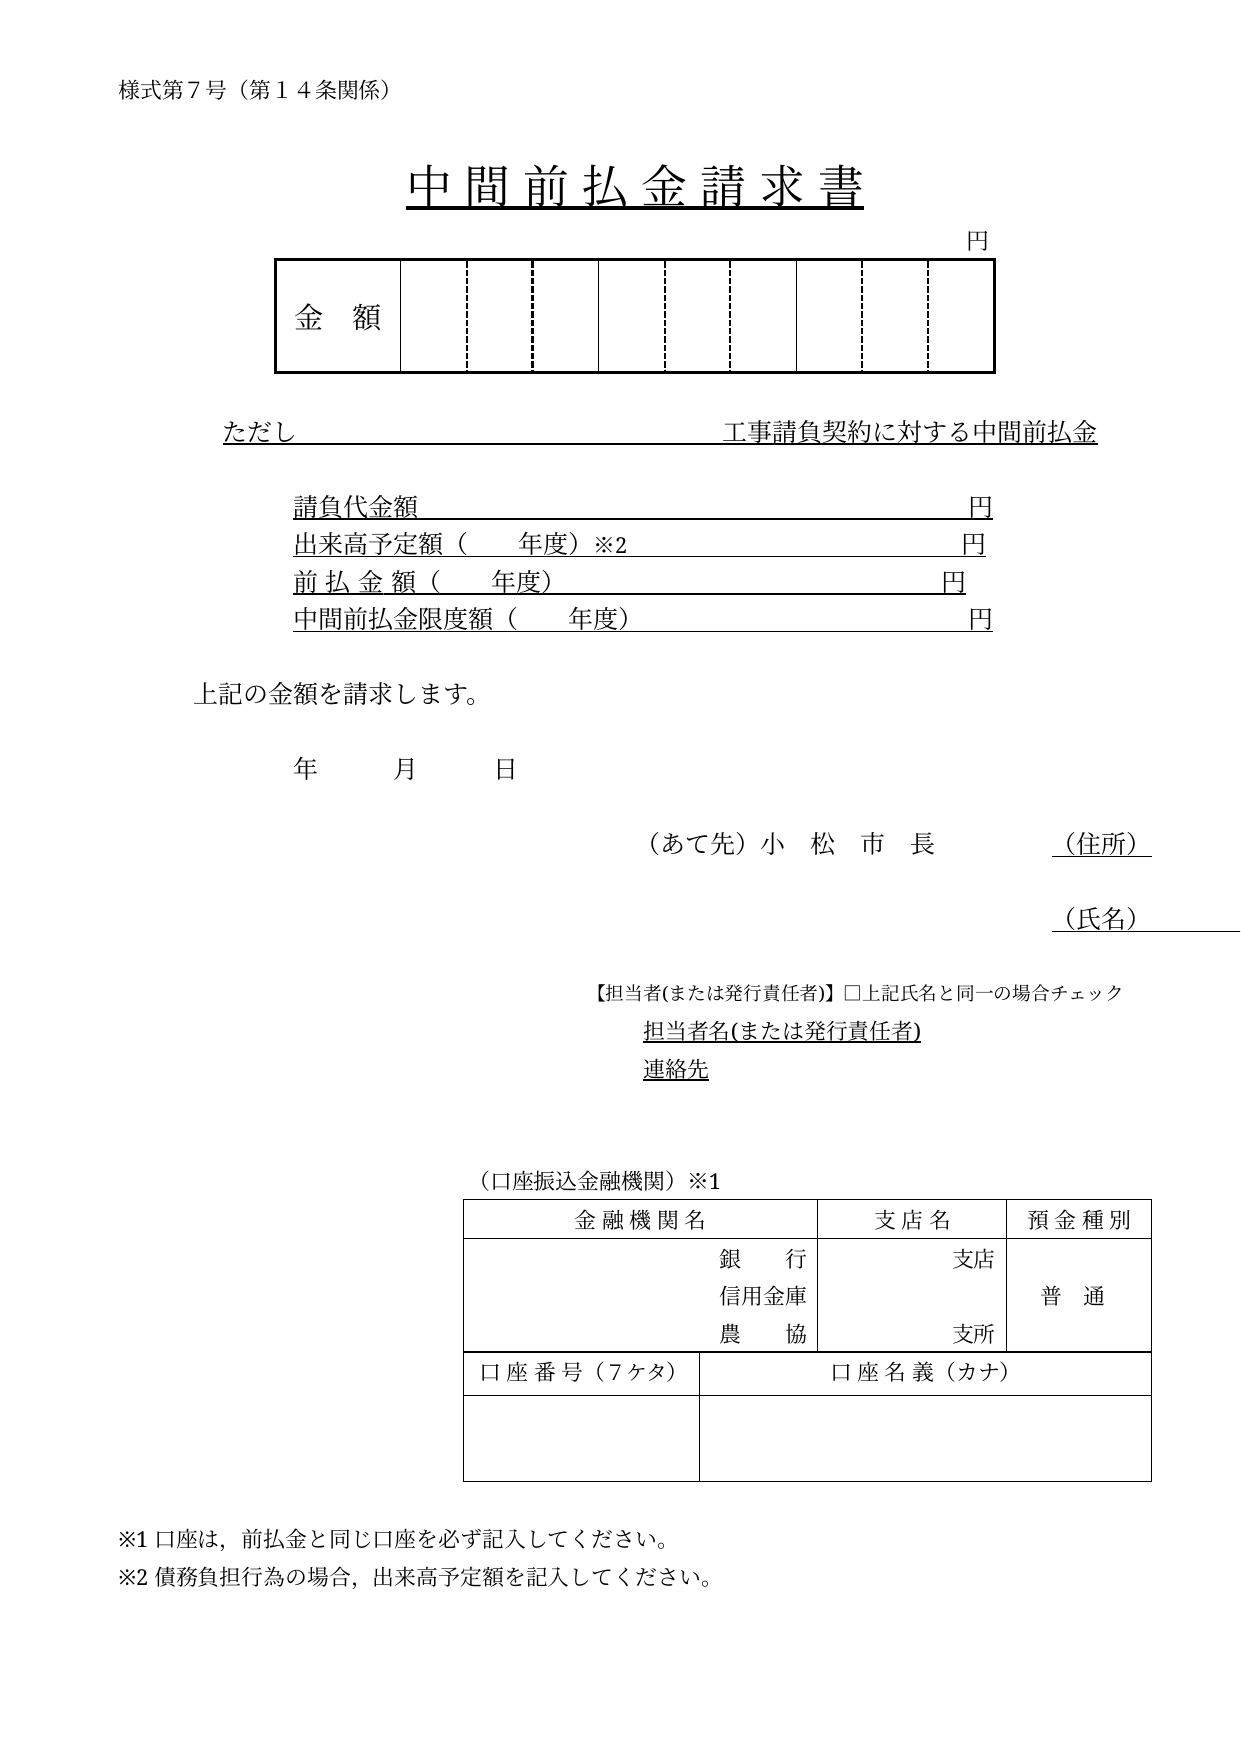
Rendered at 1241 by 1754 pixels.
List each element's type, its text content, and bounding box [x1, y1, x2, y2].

text （あて先）小 松 市 長 （住所） [118, 824, 1152, 862]
text 連絡先 [118, 1049, 1152, 1087]
text ※1 口座は，前払金と同じ口座を必ず記入してください。 [118, 1519, 1152, 1557]
text 【担当者(または発行責任者)】□上記氏名と同一の場合チェック [118, 974, 1152, 1012]
table_header 金 融 機 関 名 [464, 1200, 817, 1238]
text 出来高予定額（ 年度）※2 円 [293, 524, 1152, 562]
table_header [599, 261, 664, 371]
table_cell 口 座 番 号（７ケタ） [464, 1353, 699, 1395]
text （口座振込金融機関）※1 [118, 1162, 998, 1199]
table_header 金 額 [277, 261, 400, 371]
text 担当者名(または発行責任者) [118, 1012, 1152, 1049]
table_cell 銀 行 信用金庫 農 協 [464, 1239, 817, 1351]
text ※2 債務負担行為の場合，出来高予定額を記入してください。 [118, 1557, 1152, 1594]
table_header [862, 261, 928, 371]
text 中間前払金請求書 [118, 146, 1152, 221]
table_header [467, 261, 532, 371]
text 請負代金額 円 [293, 487, 1152, 524]
text 中間前払金限度額（ 年度） 円 [293, 599, 1152, 637]
table_header [928, 261, 993, 371]
table_header [665, 261, 730, 371]
table_cell [700, 1396, 1151, 1481]
table_header [533, 261, 598, 371]
table_header 預 金 種 別 [1007, 1200, 1151, 1238]
text 上記の金額を請求します。 [118, 674, 1152, 712]
text ただし 工事請負契約に対する中間前払金 [118, 412, 1152, 449]
table_header [730, 261, 796, 371]
text （氏名） [118, 899, 1152, 937]
text 円 [118, 221, 1152, 258]
text 様式第７号（第１４条関係） [118, 71, 1137, 108]
table_cell 普 通 [1007, 1239, 1151, 1351]
text 前払金額（ 年度） 円 [293, 562, 1152, 599]
text 年 月 日 [118, 749, 1152, 787]
table_header [797, 261, 862, 371]
table_header [401, 261, 467, 371]
table_header 支 店 名 [818, 1200, 1006, 1238]
table_cell 支店 支所 [818, 1239, 1006, 1351]
table_cell [464, 1396, 699, 1481]
table_cell 口 座 名 義（カナ） [700, 1353, 1151, 1395]
